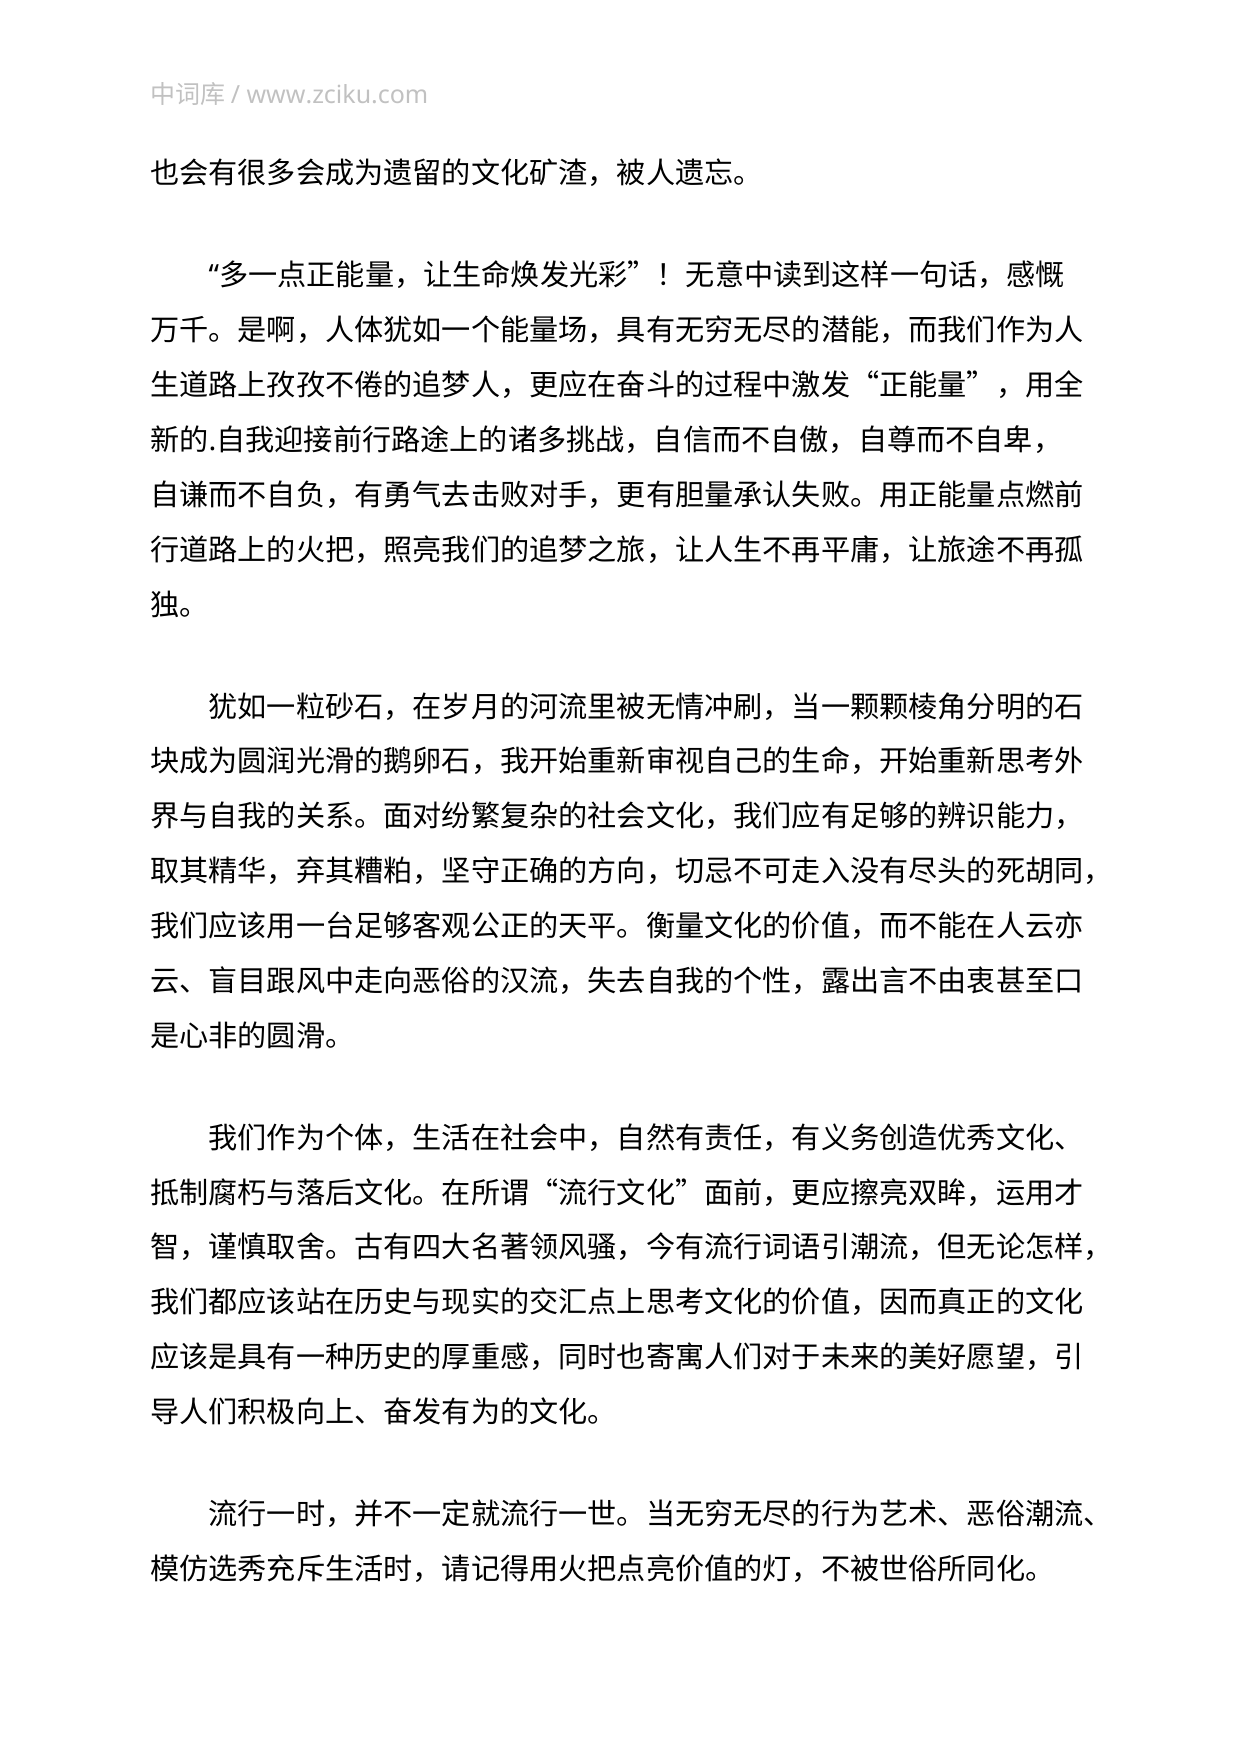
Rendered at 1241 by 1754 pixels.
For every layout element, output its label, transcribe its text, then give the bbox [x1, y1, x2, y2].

text 犹如一粒砂石，在岁月的河流里被无情冲刷，当一颗颗棱角分明的石块成为圆润光滑的鹅卵石，我开始重新审视自己的生命，开始重新思考外界与自我的关系。面对纷繁复杂的社会文化，我们应有足够的辨识能力，取其精华，弃其糟粕，坚守正确的方向，切忌不可走入没有尽头的死胡同，我们应该用一台足够客观公正的天平。衡量文化的价值，而不能在人云亦云、盲目跟风中走向恶俗的汉流，失去自我的个性，露出言不由衷甚至口是心非的圆滑。 [150, 683, 1090, 1055]
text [150, 150, 1090, 192]
text 流行一时，并不一定就流行一世。当无穷无尽的行为艺术、恶俗潮流、模仿选秀充斥生活时，请记得用火把点亮价值的灯，不被世俗所同化。 [150, 1491, 1090, 1588]
text 我们作为个体，生活在社会中，自然有责任，有义务创造优秀文化、抵制腐朽与落后文化。在所谓“流行文化”面前，更应擦亮双眸，运用才智，谨慎取舍。古有四大名著领风骚，今有流行词语引潮流，但无论怎样，我们都应该站在历史与现实的交汇点上思考文化的价值，因而真正的文化应该是具有一种历史的厚重感，同时也寄寓人们对于未来的美好愿望，引导人们积极向上、奋发有为的文化。 [150, 1114, 1090, 1431]
text “多一点正能量，让生命焕发光彩”！无意中读到这样一句话，感慨万千。是啊，人体犹如一个能量场，具有无穷无尽的潜能，而我们作为人生道路上孜孜不倦的追梦人，更应在奋斗的过程中激发“正能量”，用全新的.自我迎接前行路途上的诸多挑战，自信而不自傲，自尊而不自卑，自谦而不自负，有勇气去击败对手，更有胆量承认失败。用正能量点燃前行道路上的火把，照亮我们的追梦之旅，让人生不再平庸，让旅途不再孤独。 [150, 252, 1090, 624]
